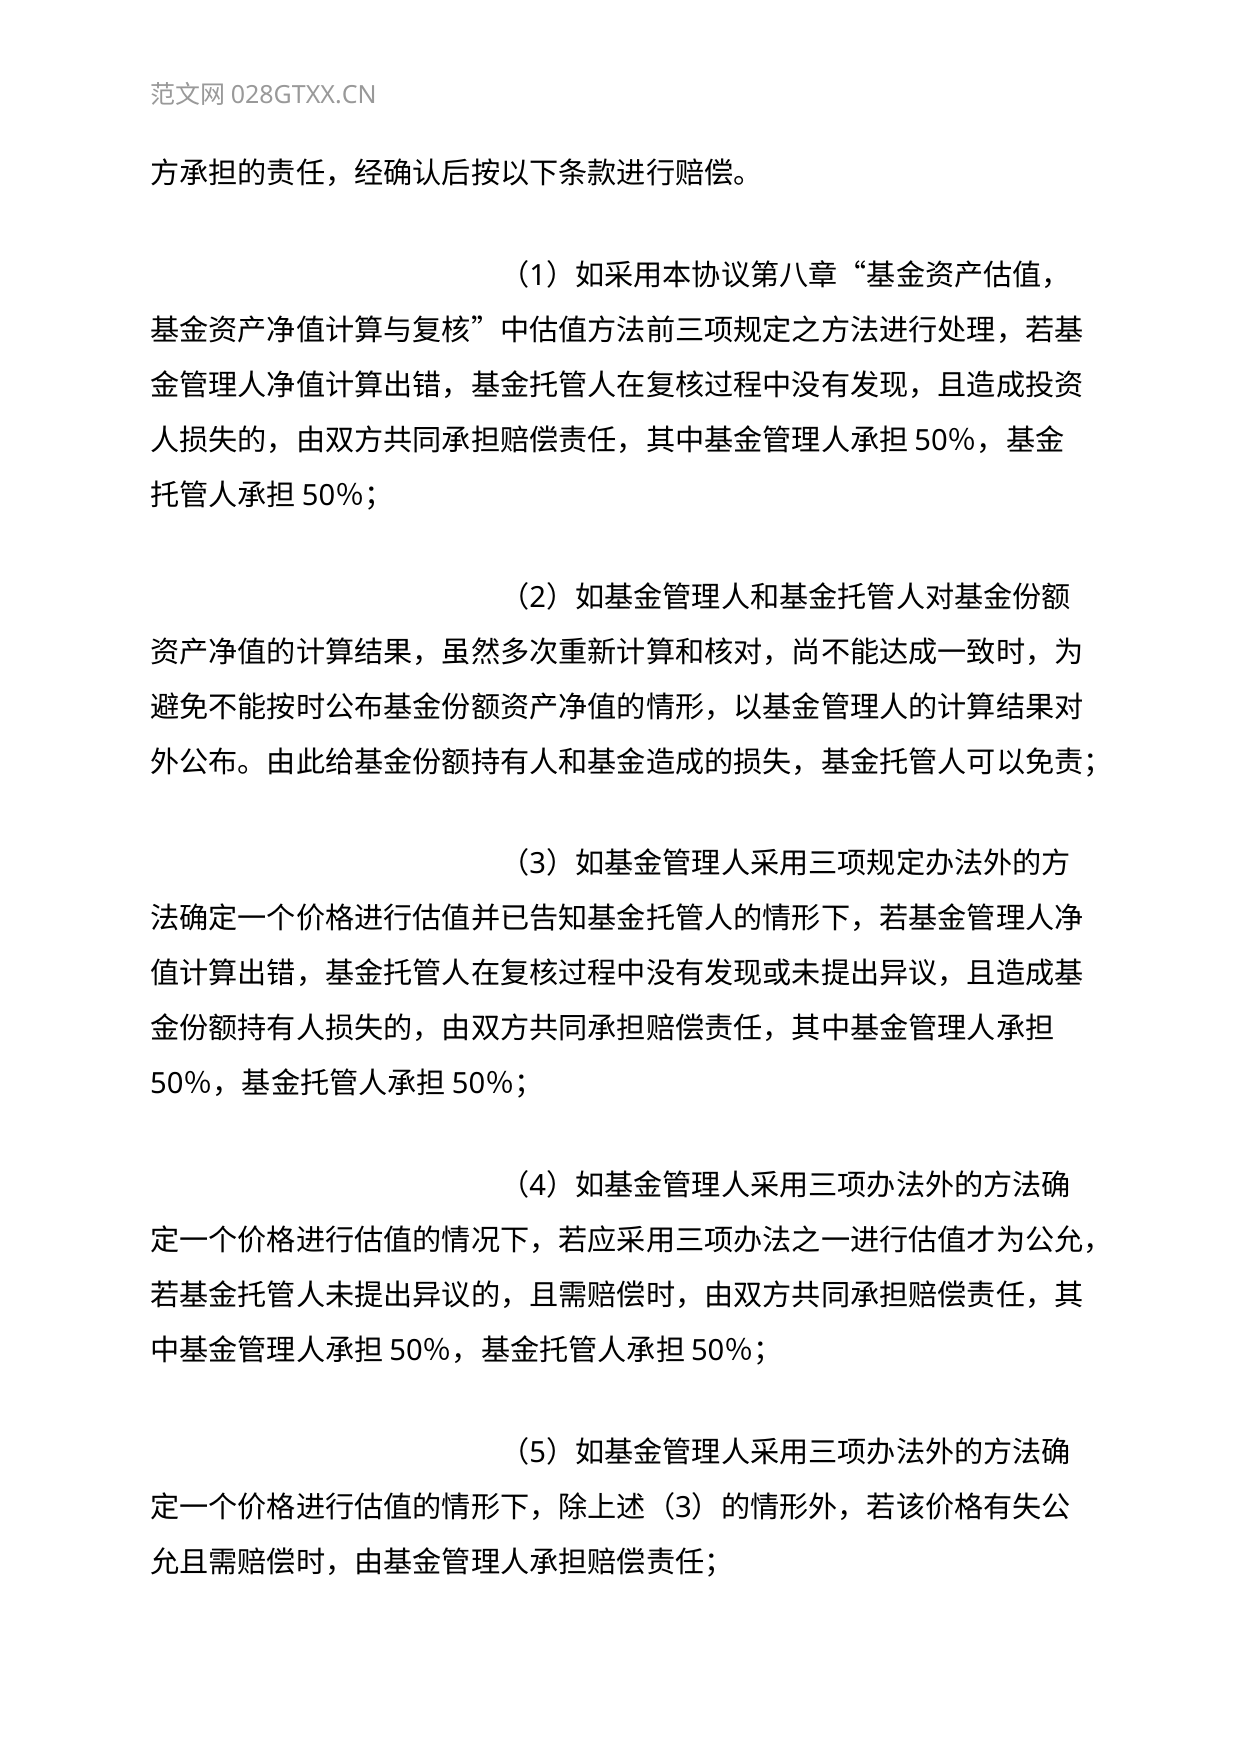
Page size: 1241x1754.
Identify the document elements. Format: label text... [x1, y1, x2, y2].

text （1）如采用本协议第八章“基金资产估值，基金资产净值计算与复核”中估值方法前三项规定之方法进行处理，若基金管理人净值计算出错，基金托管人在复核过程中没有发现，且造成投资人损失的，由双方共同承担赔偿责任，其中基金管理人承担50％，基金托管人承担50％； [150, 252, 1090, 514]
text （3）如基金管理人采用三项规定办法外的方法确定一个价格进行估值并已告知基金托管人的情形下，若基金管理人净值计算出错，基金托管人在复核过程中没有发现或未提出异议，且造成基金份额持有人损失的，由双方共同承担赔偿责任，其中基金管理人承担50％，基金托管人承担50％； [150, 840, 1090, 1102]
text （4）如基金管理人采用三项办法外的方法确定一个价格进行估值的情况下，若应采用三项办法之一进行估值才为公允，若基金托管人未提出异议的，且需赔偿时，由双方共同承担赔偿责任，其中基金管理人承担50％，基金托管人承担50％； [150, 1162, 1090, 1369]
text （5）如基金管理人采用三项办法外的方法确定一个价格进行估值的情形下，除上述（3）的情形外，若该价格有失公允且需赔偿时，由基金管理人承担赔偿责任； [150, 1428, 1090, 1581]
text （2）如基金管理人和基金托管人对基金份额资产净值的计算结果，虽然多次重新计算和核对，尚不能达成一致时，为避免不能按时公布基金份额资产净值的情形，以基金管理人的计算结果对外公布。由此给基金份额持有人和基金造成的损失，基金托管人可以免责； [150, 573, 1090, 781]
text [150, 150, 1090, 192]
